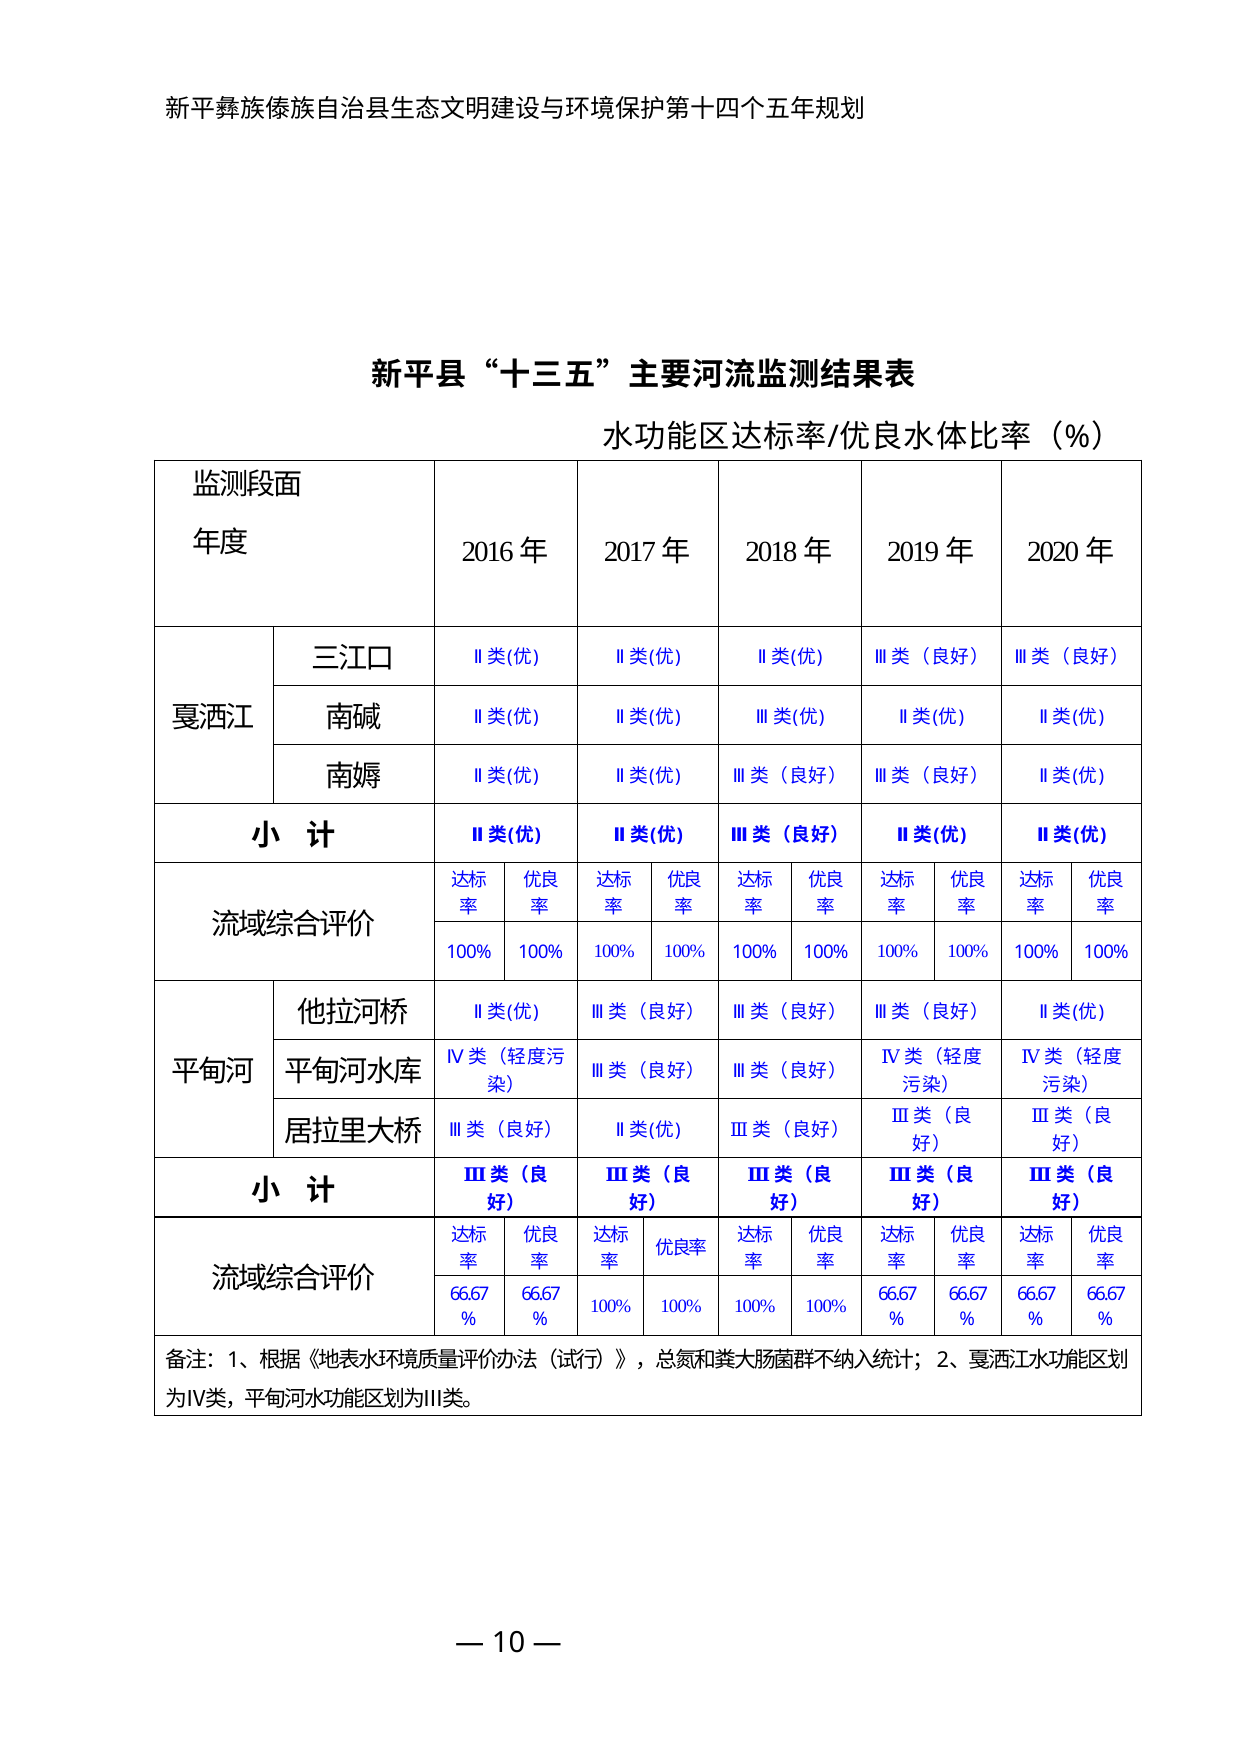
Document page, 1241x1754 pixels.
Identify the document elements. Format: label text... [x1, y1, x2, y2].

table_cell Ⅲ类（良好） [578, 1040, 718, 1098]
table_cell Ⅲ类（良好） [719, 804, 861, 862]
table_cell Ⅳ类（轻度污染） [435, 1040, 577, 1098]
table_cell 居拉里大桥 [274, 1099, 434, 1157]
table_cell 优良率 [652, 863, 718, 921]
table_cell 100% [792, 922, 861, 980]
table_cell 优良率 [644, 1218, 718, 1275]
table_cell Ⅲ类（良好） [1002, 627, 1141, 685]
table_cell 优良率 [505, 863, 577, 921]
table_cell 100% [719, 1276, 791, 1334]
table_cell 100% [935, 922, 1001, 980]
table_cell 达标率 [719, 1218, 791, 1275]
table_header 2018年 [719, 461, 861, 626]
table_cell 戛洒江 [155, 627, 273, 803]
table_cell Ⅲ类（良好） [1002, 1158, 1141, 1216]
table_cell 100% [862, 922, 934, 980]
table_cell Ⅲ类（良好） [862, 1158, 1001, 1216]
table_cell Ⅲ类（良好） [719, 1158, 861, 1216]
table_cell Ⅲ类（良好） [862, 627, 1001, 685]
table_header 2020年 [1002, 461, 1141, 626]
table_header 2017年 [578, 461, 718, 626]
text 新平县“十三五”主要河流监测结果表 [165, 337, 1122, 398]
table_cell 100% [578, 922, 651, 980]
table_cell 三江口 [274, 627, 434, 685]
table_cell 备注：1、根据《地表水环境质量评价办法（试行）》，总氮和粪大肠菌群不纳入统计；2、戛洒江水功能区划为Ⅳ类，平甸河水功能区划为Ⅲ类。 [155, 1336, 1141, 1415]
table_cell 优良率 [505, 1218, 577, 1275]
table_cell Ⅱ类(优) [862, 686, 1001, 744]
table_cell 他拉河桥 [274, 981, 434, 1039]
table_cell 达标率 [1002, 863, 1071, 921]
table_cell 达标率 [862, 1218, 934, 1275]
table_cell Ⅱ类(优) [578, 1099, 718, 1157]
table_cell Ⅱ类(优) [435, 686, 577, 744]
table_cell Ⅲ类（良好） [578, 1158, 718, 1216]
table_cell Ⅲ类（良好） [719, 1040, 861, 1098]
table_cell 100% [644, 1276, 718, 1334]
table_cell 66.67% [935, 1276, 1001, 1334]
table_cell Ⅱ类(优) [435, 745, 577, 803]
table_cell Ⅱ类(优) [1002, 745, 1141, 803]
table_cell 66.67% [862, 1276, 934, 1334]
table_cell Ⅲ类（良好） [578, 981, 718, 1039]
table_cell 100% [792, 1276, 861, 1334]
table_cell 平甸河水库 [274, 1040, 434, 1098]
table_cell 优良率 [935, 863, 1001, 921]
table_cell 100% [652, 922, 718, 980]
table_cell Ⅲ类（良好） [1002, 1099, 1141, 1157]
table_cell Ⅲ类（良好） [719, 981, 861, 1039]
table_cell 达标率 [578, 1218, 643, 1275]
table_cell 南碱 [274, 686, 434, 744]
table_cell 优良率 [1072, 1218, 1141, 1275]
table_cell 平甸河 [155, 981, 273, 1157]
table_cell Ⅲ类（良好） [862, 745, 1001, 803]
table_cell Ⅱ类(优) [578, 627, 718, 685]
table_cell 达标率 [578, 863, 651, 921]
table_cell Ⅱ类(优) [578, 686, 718, 744]
table_cell 小 计 [155, 804, 434, 862]
table_cell 优良率 [792, 1218, 861, 1275]
table_cell Ⅱ类(优) [719, 627, 861, 685]
table_cell Ⅲ类（良好） [435, 1099, 577, 1157]
table_cell 100% [1002, 922, 1071, 980]
table_cell 66.67% [505, 1276, 577, 1334]
table_header 2019年 [862, 461, 1001, 626]
table_cell 达标率 [862, 863, 934, 921]
table_cell Ⅲ类（良好） [719, 1099, 861, 1157]
table_cell 优良率 [792, 863, 861, 921]
table_cell Ⅱ类(优) [435, 804, 577, 862]
table_cell 100% [435, 922, 504, 980]
table_cell Ⅲ类（良好） [719, 745, 861, 803]
table_cell 优良率 [1072, 863, 1141, 921]
table_cell Ⅲ类(优) [719, 686, 861, 744]
table_cell 达标率 [719, 863, 791, 921]
table_cell Ⅱ类(优) [1002, 686, 1141, 744]
table_cell Ⅱ类(优) [435, 627, 577, 685]
table_cell 100% [505, 922, 577, 980]
table_cell 100% [719, 922, 791, 980]
table_cell Ⅱ类(优) [578, 745, 718, 803]
table_cell 流域综合评价 [155, 863, 434, 980]
table_cell 66.67% [1072, 1276, 1141, 1334]
table_cell 100% [1072, 922, 1141, 980]
table_cell Ⅱ类(优) [1002, 804, 1141, 862]
table_header 2016年 [435, 461, 577, 626]
table_header 监测段面 年度 [155, 461, 434, 626]
table_cell 66.67% [435, 1276, 504, 1334]
table_cell Ⅳ类（轻度污染） [862, 1040, 1001, 1098]
table_cell 100% [578, 1276, 643, 1334]
table_cell Ⅳ类（轻度污染） [1002, 1040, 1141, 1098]
table_cell 流域综合评价 [155, 1218, 434, 1334]
table_cell 66.67% [1002, 1276, 1071, 1334]
text 水功能区达标率/优良水体比率（%） [165, 398, 1122, 459]
table_cell Ⅱ类(优) [862, 804, 1001, 862]
table_cell 达标率 [435, 1218, 504, 1275]
table_cell Ⅲ类（良好） [435, 1158, 577, 1216]
table_cell Ⅲ类（良好） [862, 981, 1001, 1039]
table_cell 优良率 [935, 1218, 1001, 1275]
table_cell 达标率 [1002, 1218, 1071, 1275]
table_cell Ⅲ类（良好） [862, 1099, 1001, 1157]
table_cell Ⅱ类(优) [1002, 981, 1141, 1039]
table_cell Ⅱ类(优) [578, 804, 718, 862]
table_cell 小 计 [155, 1158, 434, 1216]
table_cell 达标率 [435, 863, 504, 921]
table_cell 南媷 [274, 745, 434, 803]
table_cell Ⅱ类(优) [435, 981, 577, 1039]
